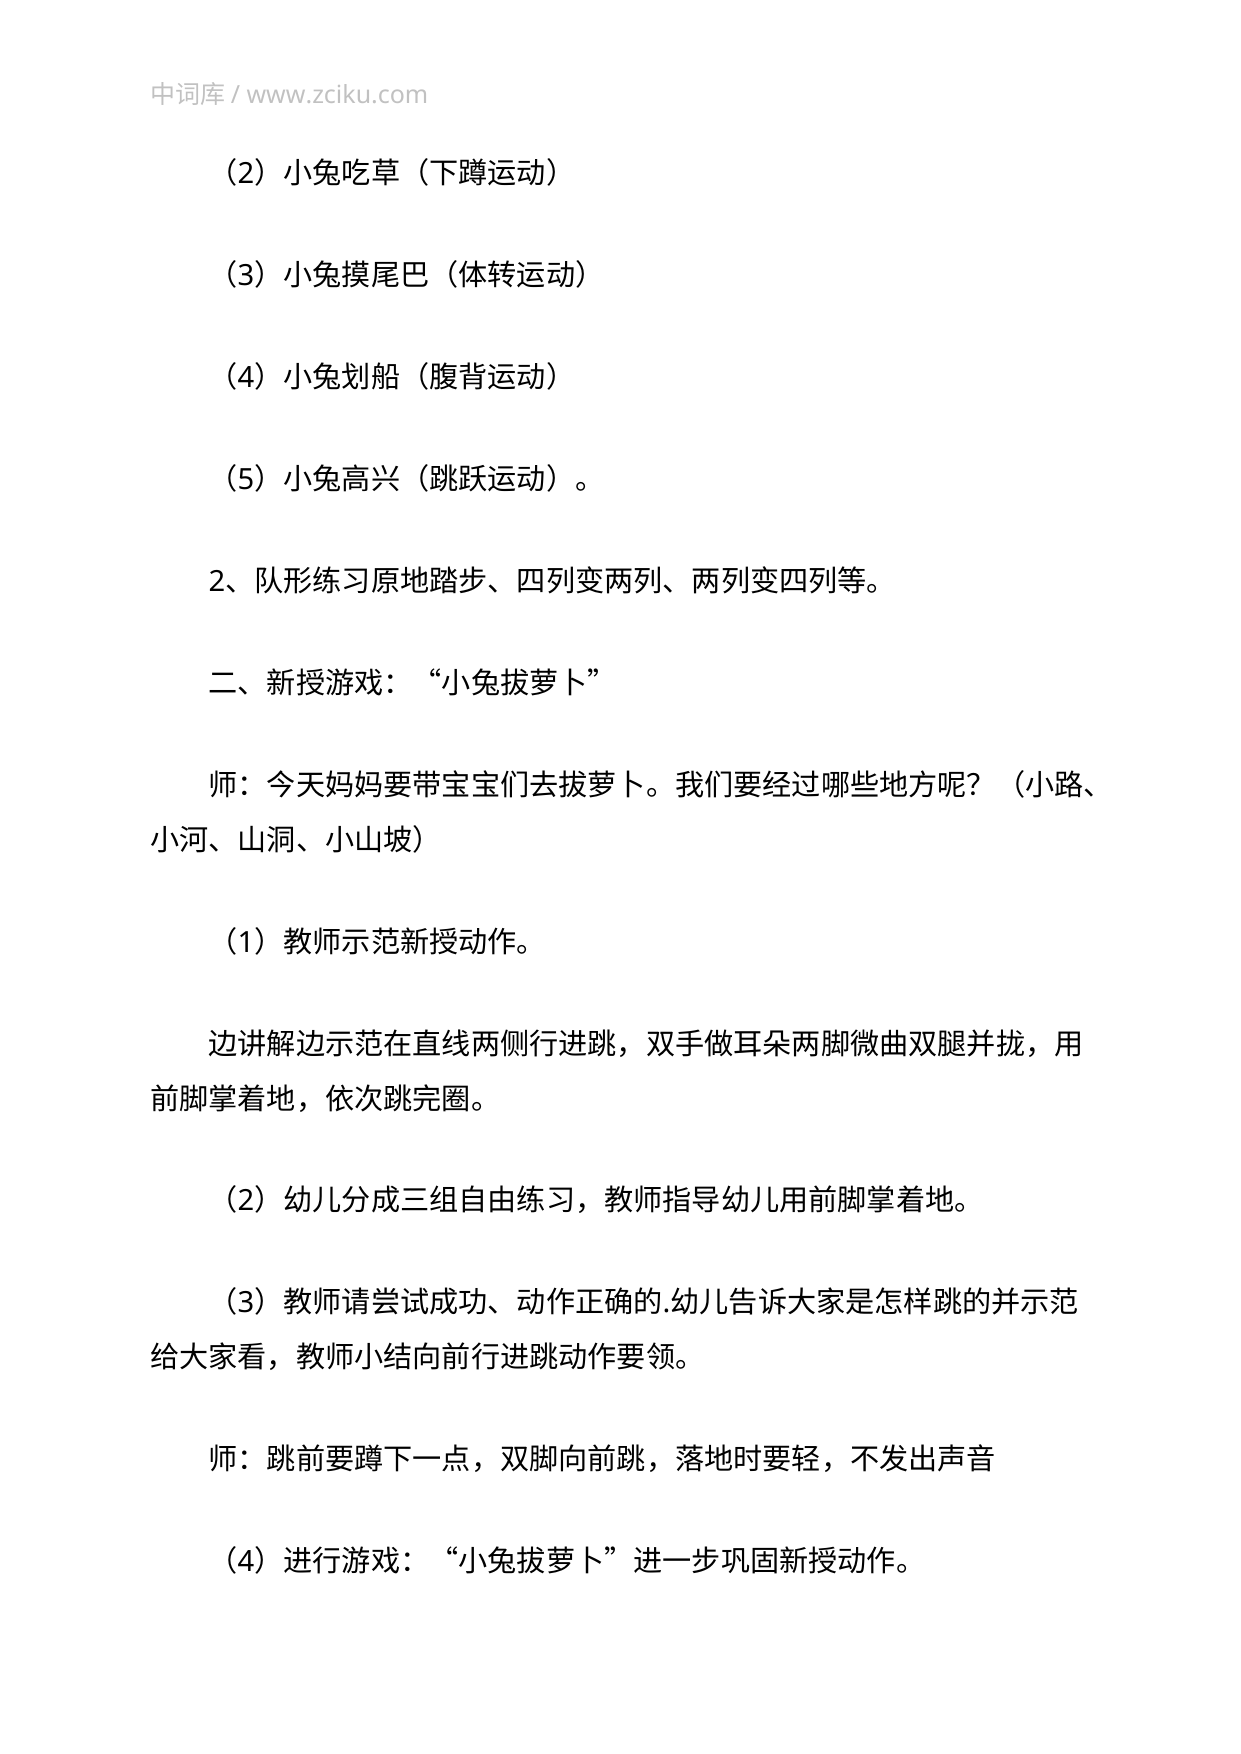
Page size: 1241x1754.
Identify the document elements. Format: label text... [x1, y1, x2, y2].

text （2）小兔吃草（下蹲运动） [150, 150, 1090, 192]
text 边讲解边示范在直线两侧行进跳，双手做耳朵两脚微曲双腿并拢，用前脚掌着地，依次跳完圈。 [150, 1020, 1090, 1117]
text 2、队形练习原地踏步、四列变两列、两列变四列等。 [150, 558, 1090, 600]
text （5）小兔高兴（跳跃运动）。 [150, 456, 1090, 498]
text 师：今天妈妈要带宝宝们去拔萝卜。我们要经过哪些地方呢？（小路、小河、山洞、小山坡） [150, 762, 1090, 859]
text （3）教师请尝试成功、动作正确的.幼儿告诉大家是怎样跳的并示范给大家看，教师小结向前行进跳动作要领。 [150, 1279, 1090, 1376]
text （3）小兔摸尾巴（体转运动） [150, 252, 1090, 294]
text （4）进行游戏：“小兔拔萝卜”进一步巩固新授动作。 [150, 1537, 1090, 1580]
text 二、新授游戏：“小兔拔萝卜” [150, 660, 1090, 702]
text （1）教师示范新授动作。 [150, 918, 1090, 961]
text （4）小兔划船（腹背运动） [150, 354, 1090, 396]
text 师：跳前要蹲下一点，双脚向前跳，落地时要轻，不发出声音 [150, 1436, 1090, 1478]
text （2）幼儿分成三组自由练习，教师指导幼儿用前脚掌着地。 [150, 1177, 1090, 1219]
